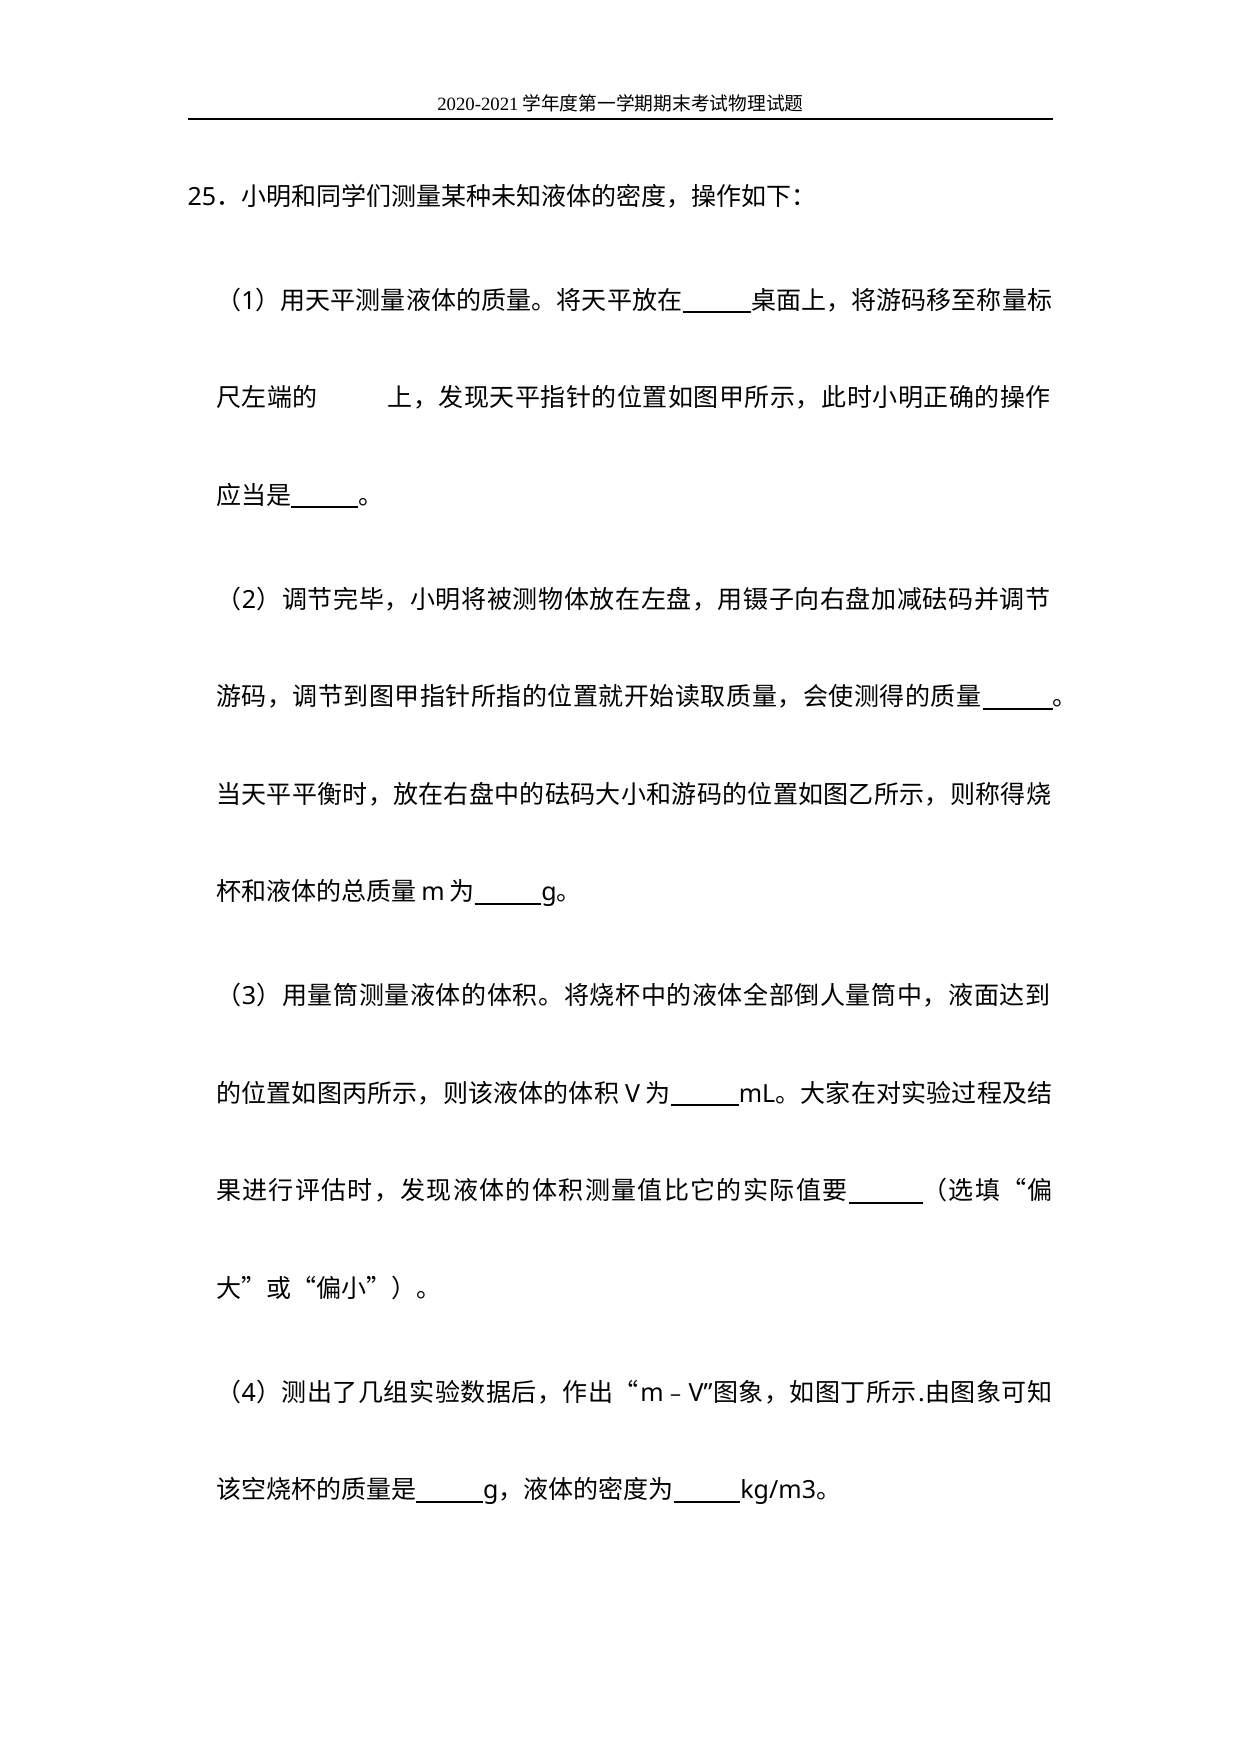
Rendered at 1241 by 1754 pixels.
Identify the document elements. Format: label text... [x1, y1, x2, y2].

text （3）用量筒测量液体的体积。将烧杯中的液体全部倒人量筒中，液面达到的位置如图丙所示，则该液体的体积V为 mL。大家在对实验过程及结果进行评估时，发现液体的体积测量值比它的实际值要 （选填“偏大”或“偏小”）。 [216, 961, 1053, 1319]
text （2）调节完毕，小明将被测物体放在左盘，用镊子向右盘加减砝码并调节游码，调节到图甲指针所指的位置就开始读取质量，会使测得的质量 。当天平平衡时，放在右盘中的砝码大小和游码的位置如图乙所示，则称得烧杯和液体的总质量m为 g。 [216, 565, 1053, 922]
text （1）用天平测量液体的质量。将天平放在 桌面上，将游码移至称量标尺左端的 上，发现天平指针的位置如图甲所示，此时小明正确的操作应当是 。 [216, 266, 1053, 526]
text （4）测出了几组实验数据后，作出“m﹣V”图象，如图丁所示.由图象可知该空烧杯的质量是 g，液体的密度为 kg/m3。 [216, 1358, 1053, 1520]
text 25．小明和同学们测量某种未知液体的密度，操作如下： [187, 162, 1053, 227]
